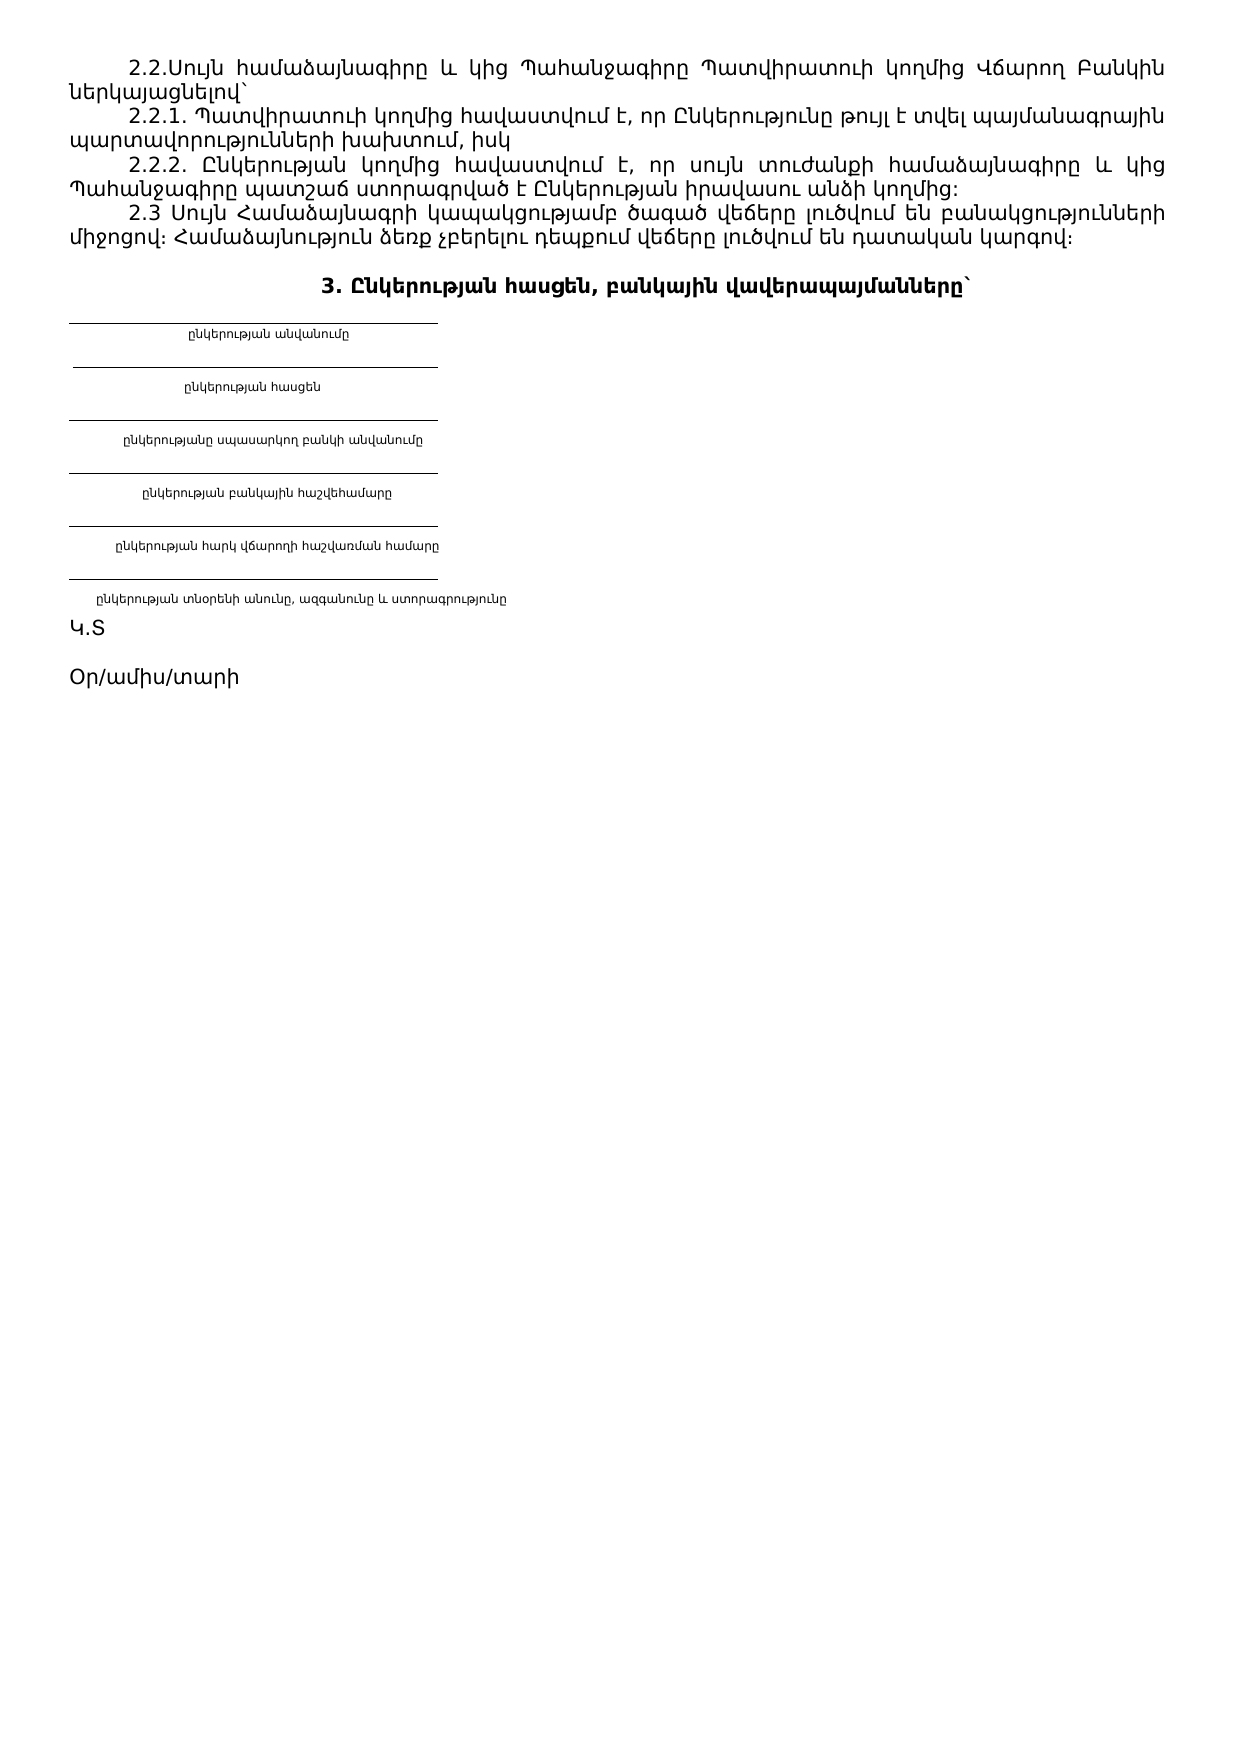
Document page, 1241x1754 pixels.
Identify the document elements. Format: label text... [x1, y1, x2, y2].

text 2.2.2. Ընկերության կողմից հավաստվում է, որ սույն տուժանքի համաձայնագիրը և կից Պահանջագիրը պատշաճ ստորագրված է Ընկերության իրավասու անձի կողմից: [69, 153, 1167, 201]
text ընկերության տնօրենի անունը, ազգանունը և ստորագրությունը [69, 592, 1167, 616]
text 2.2.1. Պատվիրատուի կողմից հավաստվում է, որ Ընկերությունը թույլ է տվել պայմանագրային պարտավորությունների խախտում, իսկ [69, 104, 1167, 153]
text Կ.Տ [69, 616, 1167, 641]
text ընկերության հասցեն [69, 380, 1167, 404]
text Օր/ամիս/տարի [69, 665, 1167, 689]
text ընկերության անվանումը [69, 327, 1167, 351]
text 2.3 Սույն Համաձայնագրի կապակցությամբ ծագած վեճերը լուծվում են բանակցությունների միջոցով։ Համաձայնություն ձեռք չբերելու դեպքում վեճերը լուծվում են դատական կարգով։ [69, 201, 1167, 250]
text 2.2.Սույն համաձայնագիրը և կից Պահանջագիրը Պատվիրատուի կողմից Վճարող Բանկին ներկայացնելով` [69, 56, 1167, 104]
text 3. Ընկերության հասցեն, բանկային վավերապայմանները` [69, 274, 1167, 298]
text ընկերության բանկային հաշվեհամարը [69, 486, 1167, 510]
text ընկերությանը սպասարկող բանկի անվանումը [69, 433, 1167, 457]
text ընկերության հարկ վճարողի հաշվառման համարը [69, 539, 1167, 563]
